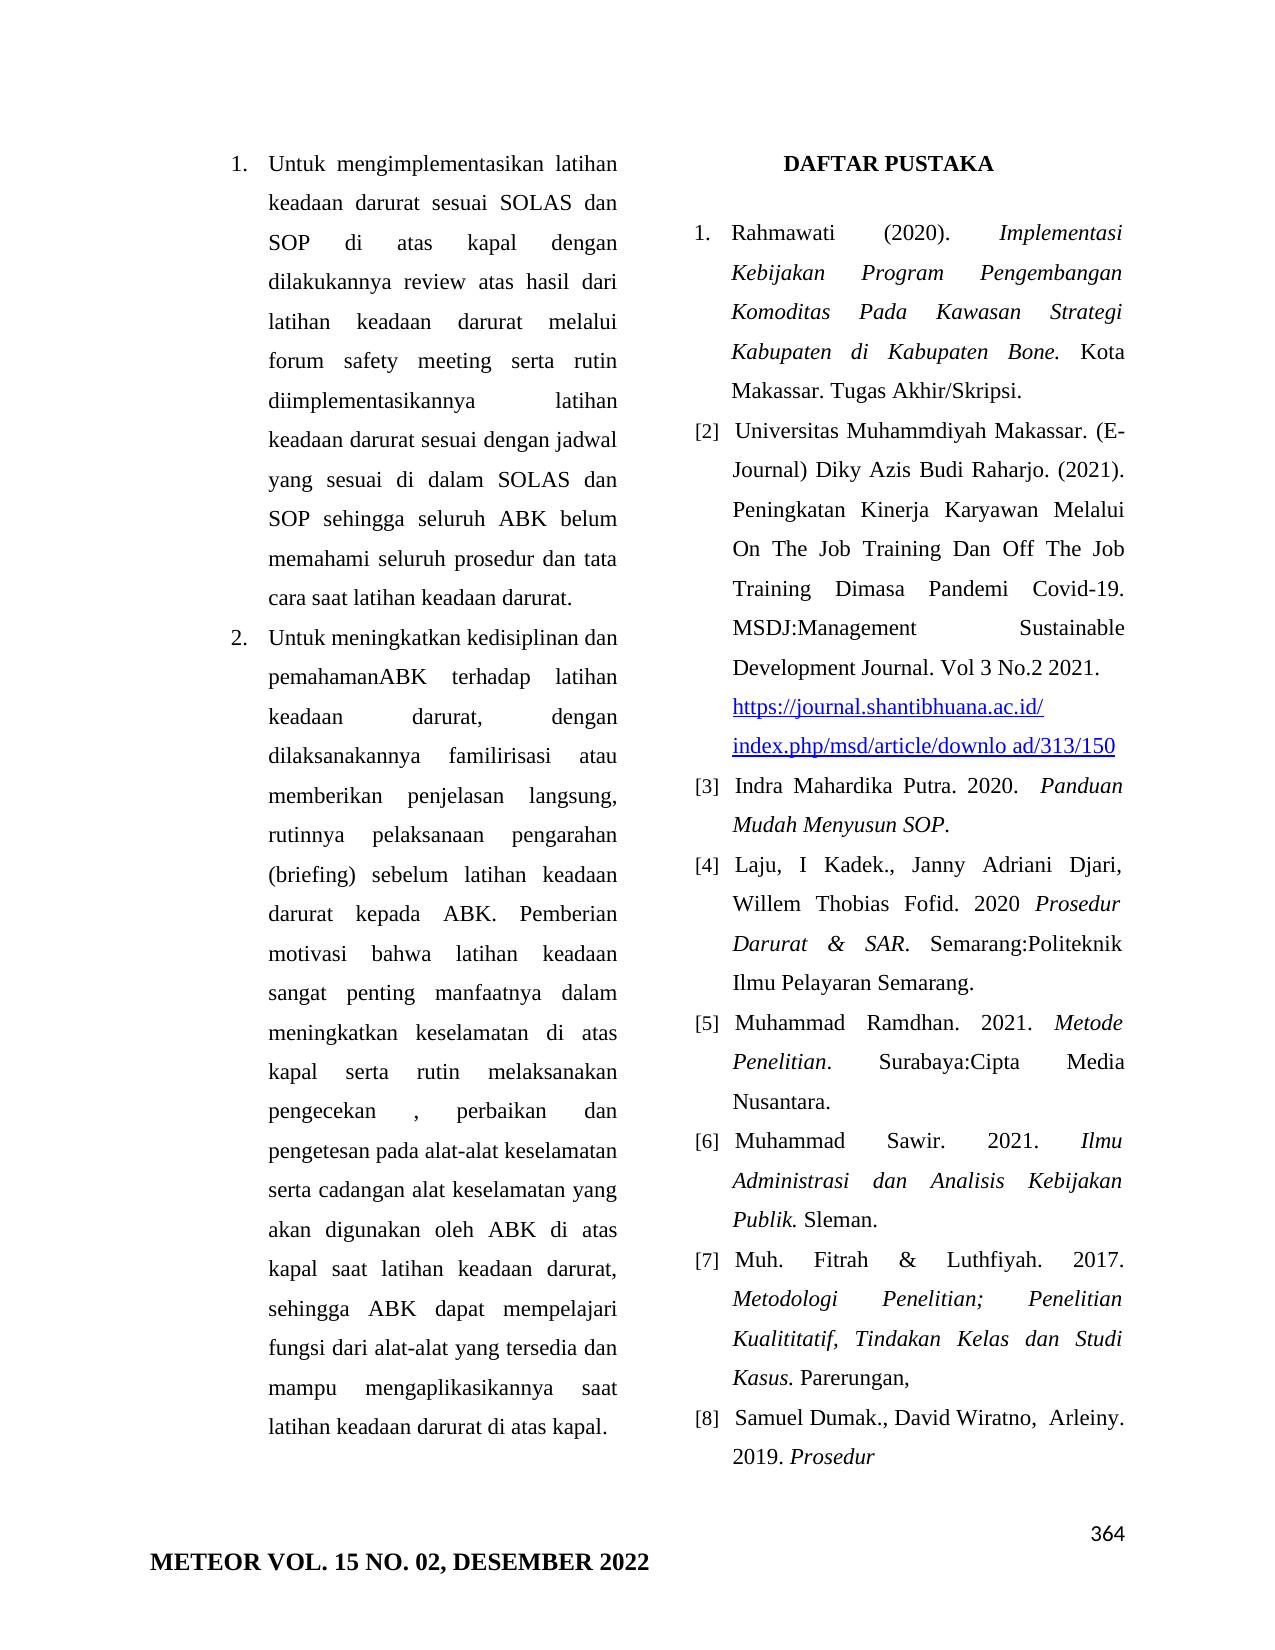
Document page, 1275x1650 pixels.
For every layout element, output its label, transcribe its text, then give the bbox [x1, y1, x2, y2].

list Muhammad Sawir. 2021. Ilmu Administrasi dan Analisis Kebijakan Publik. Sleman. [695, 1127, 1125, 1233]
list https://journal.shantibhuana.ac.id/index.php/msd/article/downlo ad/313/150 [732, 693, 1125, 759]
list Untuk meningkatkan kedisiplinan dan pemahamanABK terhadap latihan keadaan darurat, dengan dilaksanakannya familirisasi atau memberikan penjelasan langsung, rutinnya pelaksanaan pengarahan (briefing) sebelum latihan keadaan darurat kepada ABK. Pemberian motivasi bahwa latihan keadaan sangat penting manfaatnya dalam meningkatkan keselamatan di atas kapal serta rutin melaksanakan pengecekan , perbaikan dan pengetesan pada alat-alat keselamatan serta cadangan alat keselamatan yang akan digunakan oleh ABK di atas kapal saat latihan keadaan darurat, sehingga ABK dapat mempelajari fungsi dari alat-alat yang tersedia dan mampu mengaplikasikannya saat latihan keadaan darurat di atas kapal. [231, 624, 618, 1440]
text DAFTAR PUSTAKA [657, 150, 1120, 176]
list Muh. Fitrah & Luthfiyah. 2017. Metodologi Penelitian; Penelitian Kualititatif, Tindakan Kelas dan Studi Kasus. Parerungan, [695, 1246, 1125, 1391]
list Untuk mengimplementasikan latihan keadaan darurat sesuai SOLAS dan SOP di atas kapal dengan dilakukannya review atas hasil dari latihan keadaan darurat melalui forum safety meeting serta rutin diimplementasikannya latihan keadaan darurat sesuai dengan jadwal yang sesuai di dalam SOLAS dan SOP sehingga seluruh ABK belum memahami seluruh prosedur dan tata cara saat latihan keadaan darurat. [231, 150, 618, 611]
list Rahmawati (2020). Implementasi Kebijakan Program Pengembangan Komoditas Pada Kawasan Strategi Kabupaten di Kabupaten Bone. Kota Makassar. Tugas Akhir/Skripsi. [693, 219, 1125, 403]
list Universitas Muhammdiyah Makassar. (E-Journal) Diky Azis Budi Raharjo. (2021). Peningkatan Kinerja Karyawan Melalui On The Job Training Dan Off The Job Training Dimasa Pandemi Covid-19. MSDJ:Management Sustainable Development Journal. Vol 3 No.2 2021. [695, 417, 1125, 680]
list Laju, I Kadek., Janny Adriani Djari, Willem Thobias Fofid. 2020 Prosedur Darurat & SAR. Semarang:Politeknik Ilmu Pelayaran Semarang. [695, 851, 1122, 996]
list Samuel Dumak., David Wiratno, Arleiny. 2019. Prosedur [695, 1404, 1125, 1469]
list Muhammad Ramdhan. 2021. Metode Penelitian. Surabaya:Cipta Media Nusantara. [695, 1009, 1125, 1114]
list Indra Mahardika Putra. 2020. Panduan Mudah Menyusun SOP. [695, 772, 1125, 838]
